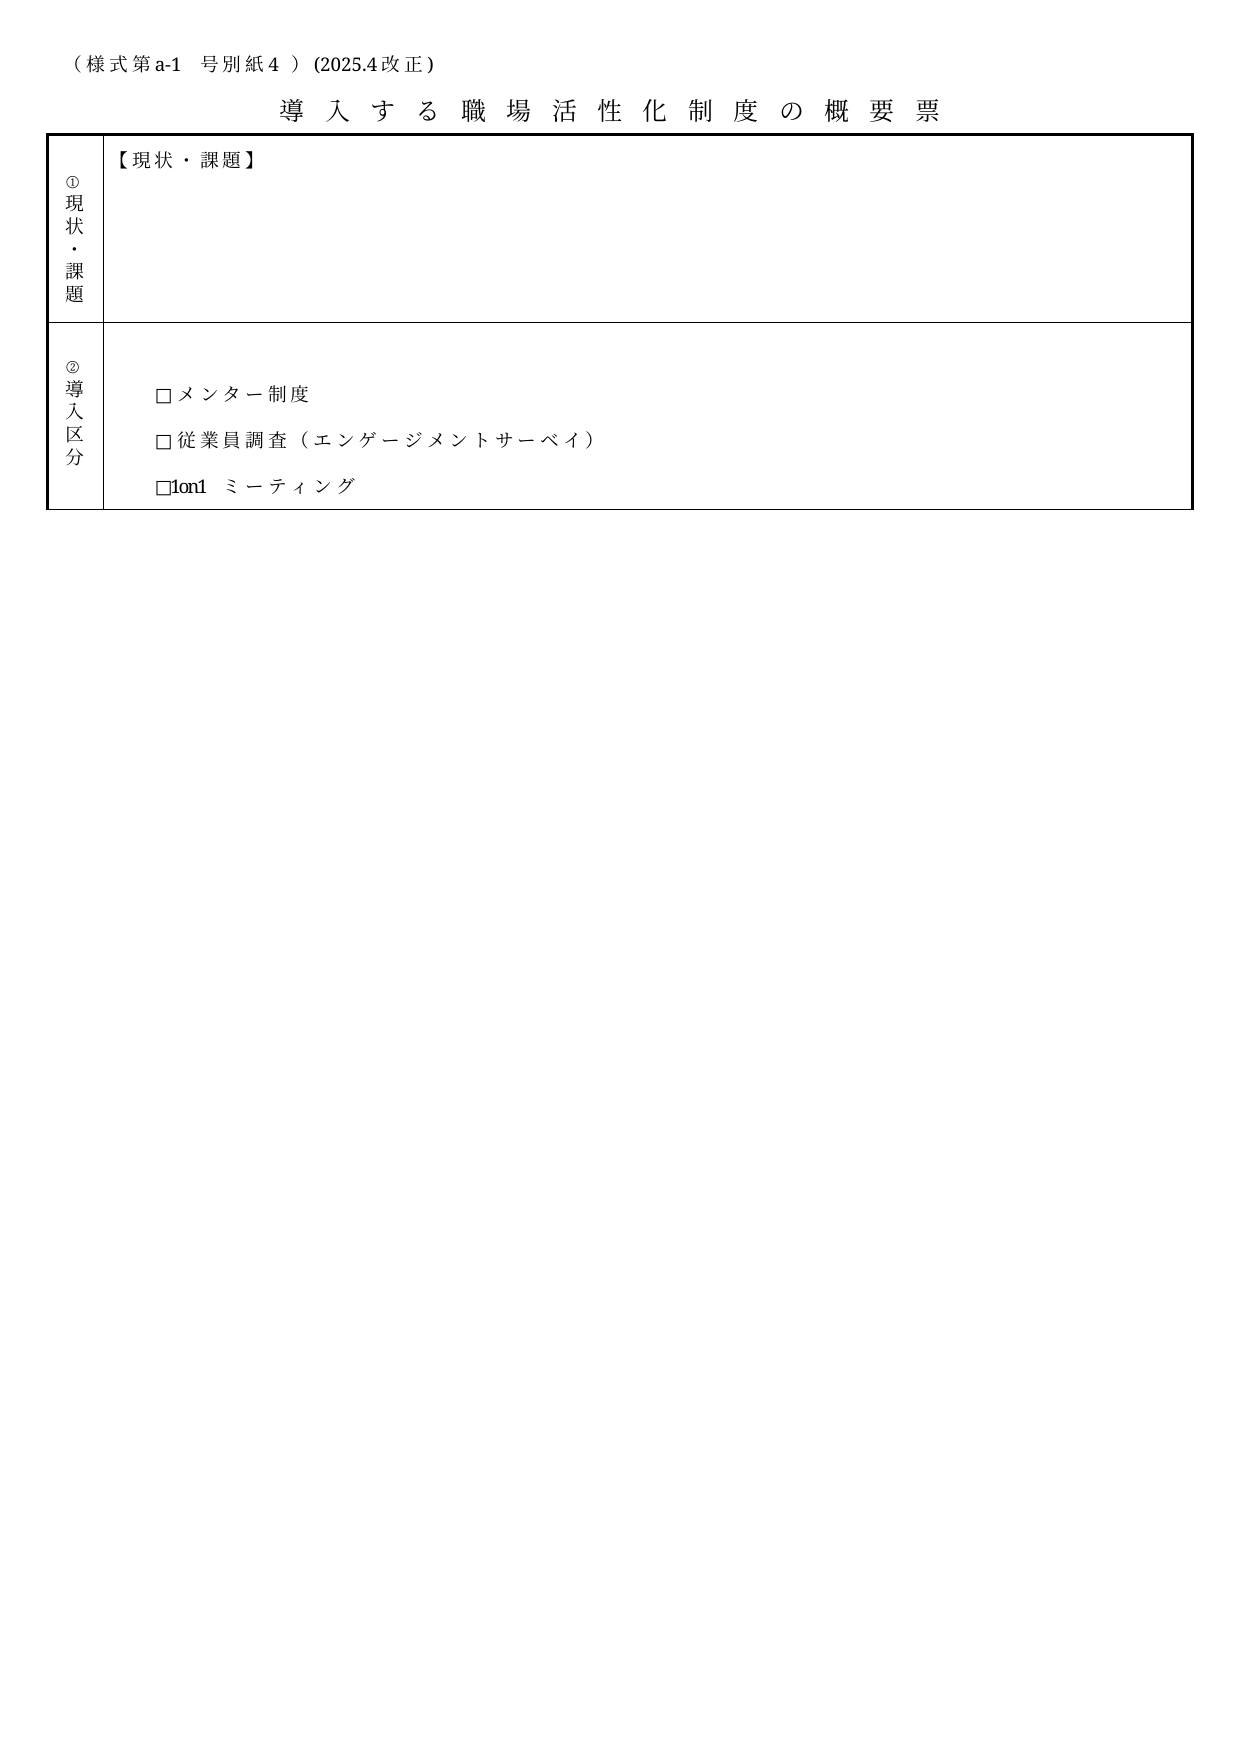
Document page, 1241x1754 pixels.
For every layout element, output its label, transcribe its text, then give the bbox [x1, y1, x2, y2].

table_cell □メンター制度 □従業員調査（エンゲージメントサーベイ） □1on1ミーティング [104, 323, 1191, 509]
table_header 【現状・課題】 [104, 136, 1191, 322]
text （様式第a-1号別紙4）(2025.4改正) [64, 40, 1176, 87]
table_cell ②導入区分 [49, 323, 103, 509]
table_header ①現状・課題 [49, 136, 103, 322]
text 導入する職場活性化制度の概要票 [64, 87, 1176, 133]
